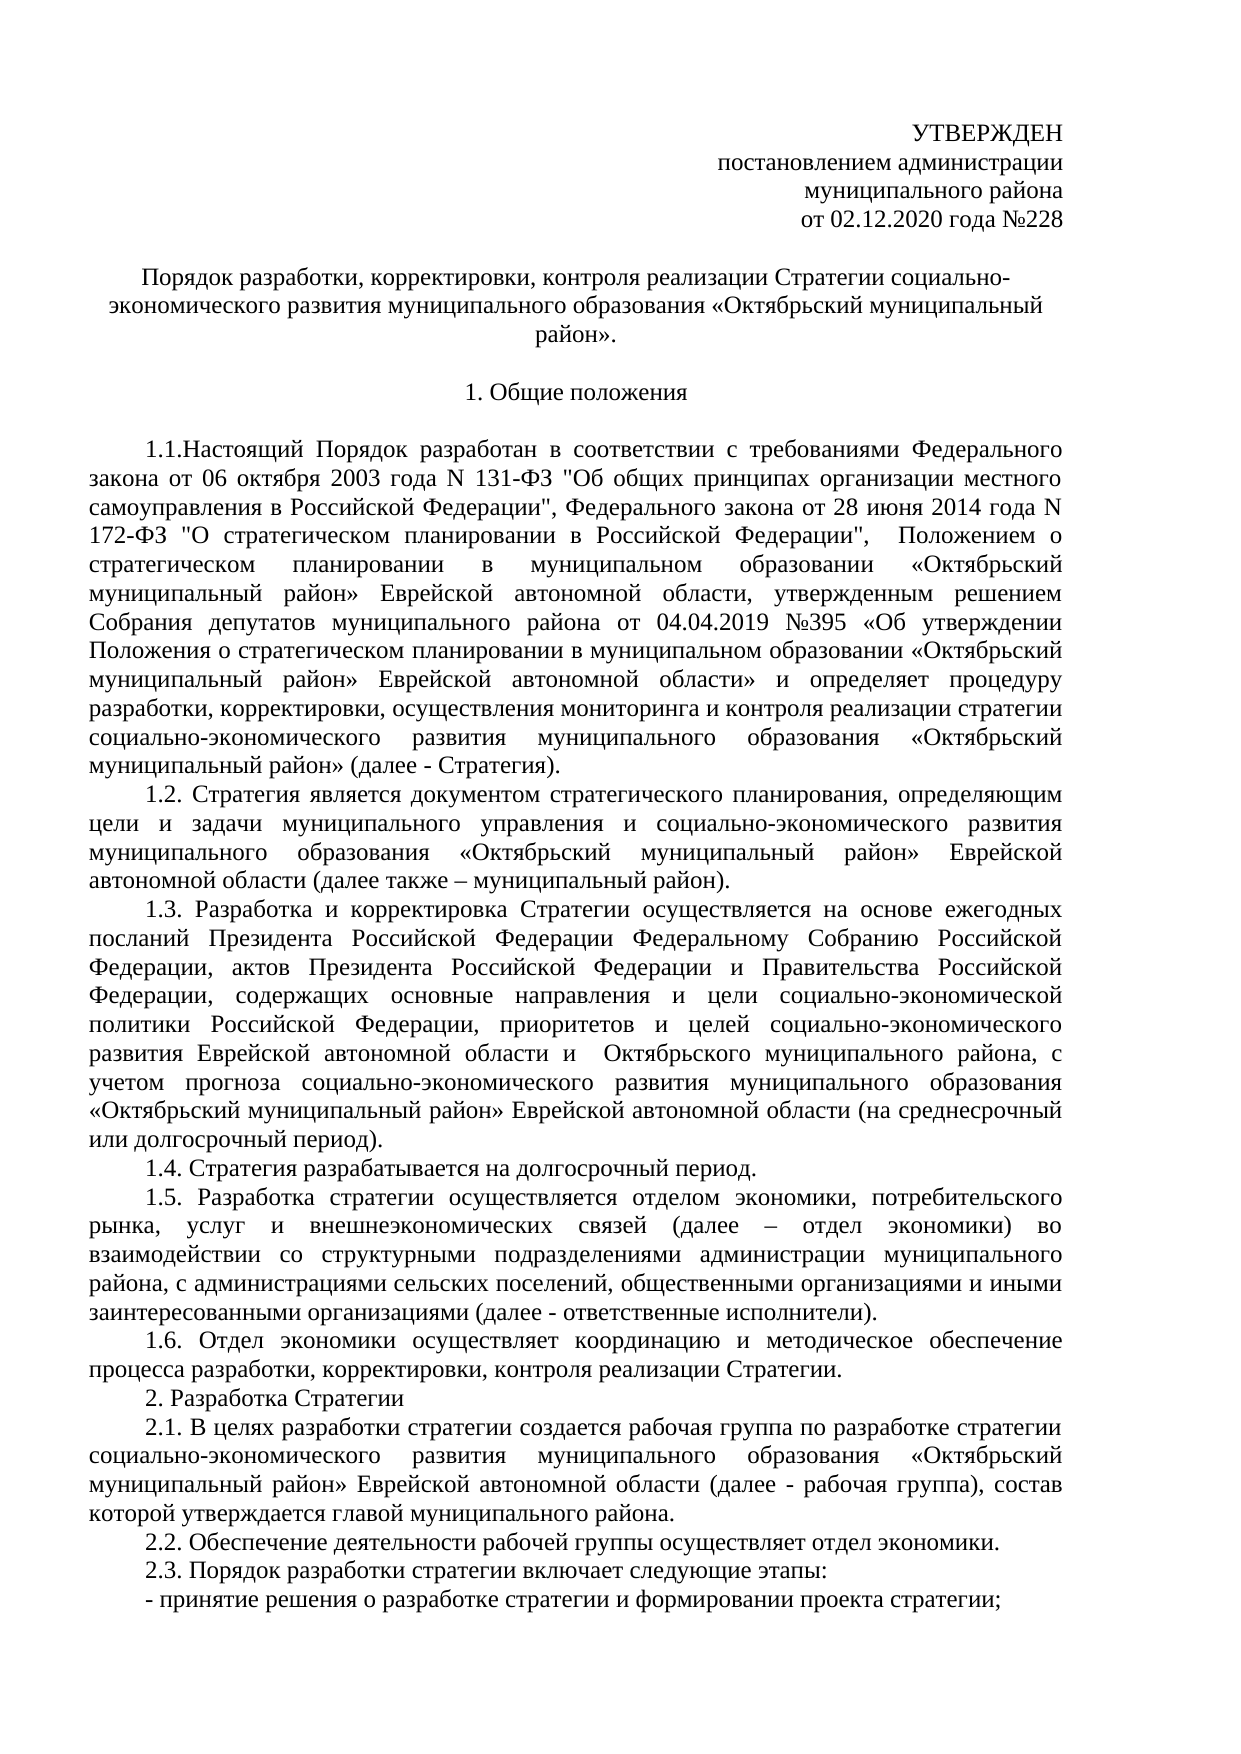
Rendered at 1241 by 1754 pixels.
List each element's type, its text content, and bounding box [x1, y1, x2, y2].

text 1. Общие положения [89, 377, 1063, 406]
text муниципального района [89, 176, 1063, 204]
text УТВЕРЖДЕН [89, 118, 1063, 147]
text постановлением администрации [89, 147, 1063, 176]
text 1.1.Настоящий Порядок разработан в соответствии с требованиями Федерального закона от 06 октября 2003 года N 131-ФЗ "Об общих принципах организации местного самоуправления в Российской Федерации", Федерального закона от 28 июня 2014 года N 172-ФЗ "О стратегическом планировании в Российской Федерации", Положением о стратегическом планировании в муниципальном образовании «Октябрьский муниципальный район» Еврейской автономной области, утвержденным решением Собрания депутатов муниципального района от 04.04.2019 №395 «Об утверждении Положения о стратегическом планировании в муниципальном образовании «Октябрьский муниципальный район» Еврейской автономной области» и определяет процедуру разработки, корректировки, осуществления мониторинга и контроля реализации стратегии социально-экономического развития муниципального образования «Октябрьский муниципальный район» (далее - Стратегия). [89, 434, 1063, 779]
text 2.3. Порядок разработки стратегии включает следующие этапы: [89, 1556, 1063, 1584]
text Порядок разработки, корректировки, контроля реализации Стратегии социально-экономического развития муниципального образования «Октябрьский муниципальный район». [89, 262, 1063, 348]
text 2. Разработка Стратегии [89, 1383, 1063, 1412]
text от 02.12.2020 года №228 [89, 204, 1063, 233]
text 2.1. В целях разработки стратегии создается рабочая группа по разработке стратегии социально-экономического развития муниципального образования «Октябрьский муниципальный район» Еврейской автономной области (далее - рабочая группа), состав которой утверждается главой муниципального района. [89, 1412, 1063, 1527]
text - принятие решения о разработке стратегии и формировании проекта стратегии; [89, 1584, 1063, 1613]
text 1.2. Стратегия является документом стратегического планирования, определяющим цели и задачи муниципального управления и социально-экономического развития муниципального образования «Октябрьский муниципальный район» Еврейской автономной области (далее также – муниципальный район). [89, 779, 1063, 894]
text 1.4. Стратегия разрабатывается на долгосрочный период. [89, 1153, 1063, 1182]
text 2.2. Обеспечение деятельности рабочей группы осуществляет отдел экономики. [89, 1527, 1063, 1556]
text 1.3. Разработка и корректировка Стратегии осуществляется на основе ежегодных посланий Президента Российской Федерации Федеральному Собранию Российской Федерации, актов Президента Российской Федерации и Правительства Российской Федерации, содержащих основные направления и цели социально-экономической политики Российской Федерации, приоритетов и целей социально-экономического развития Еврейской автономной области и Октябрьского муниципального района, с учетом прогноза социально-экономического развития муниципального образования «Октябрьский муниципальный район» Еврейской автономной области (на среднесрочный или долгосрочный период). [89, 894, 1063, 1153]
text 1.5. Разработка стратегии осуществляется отделом экономики, потребительского рынка, услуг и внешнеэкономических связей (далее – отдел экономики) во взаимодействии со структурными подразделениями администрации муниципального района, с администрациями сельских поселений, общественными организациями и иными заинтересованными организациями (далее - ответственные исполнители). [89, 1182, 1063, 1326]
text 1.6. Отдел экономики осуществляет координацию и методическое обеспечение процесса разработки, корректировки, контроля реализации Стратегии. [89, 1326, 1063, 1383]
